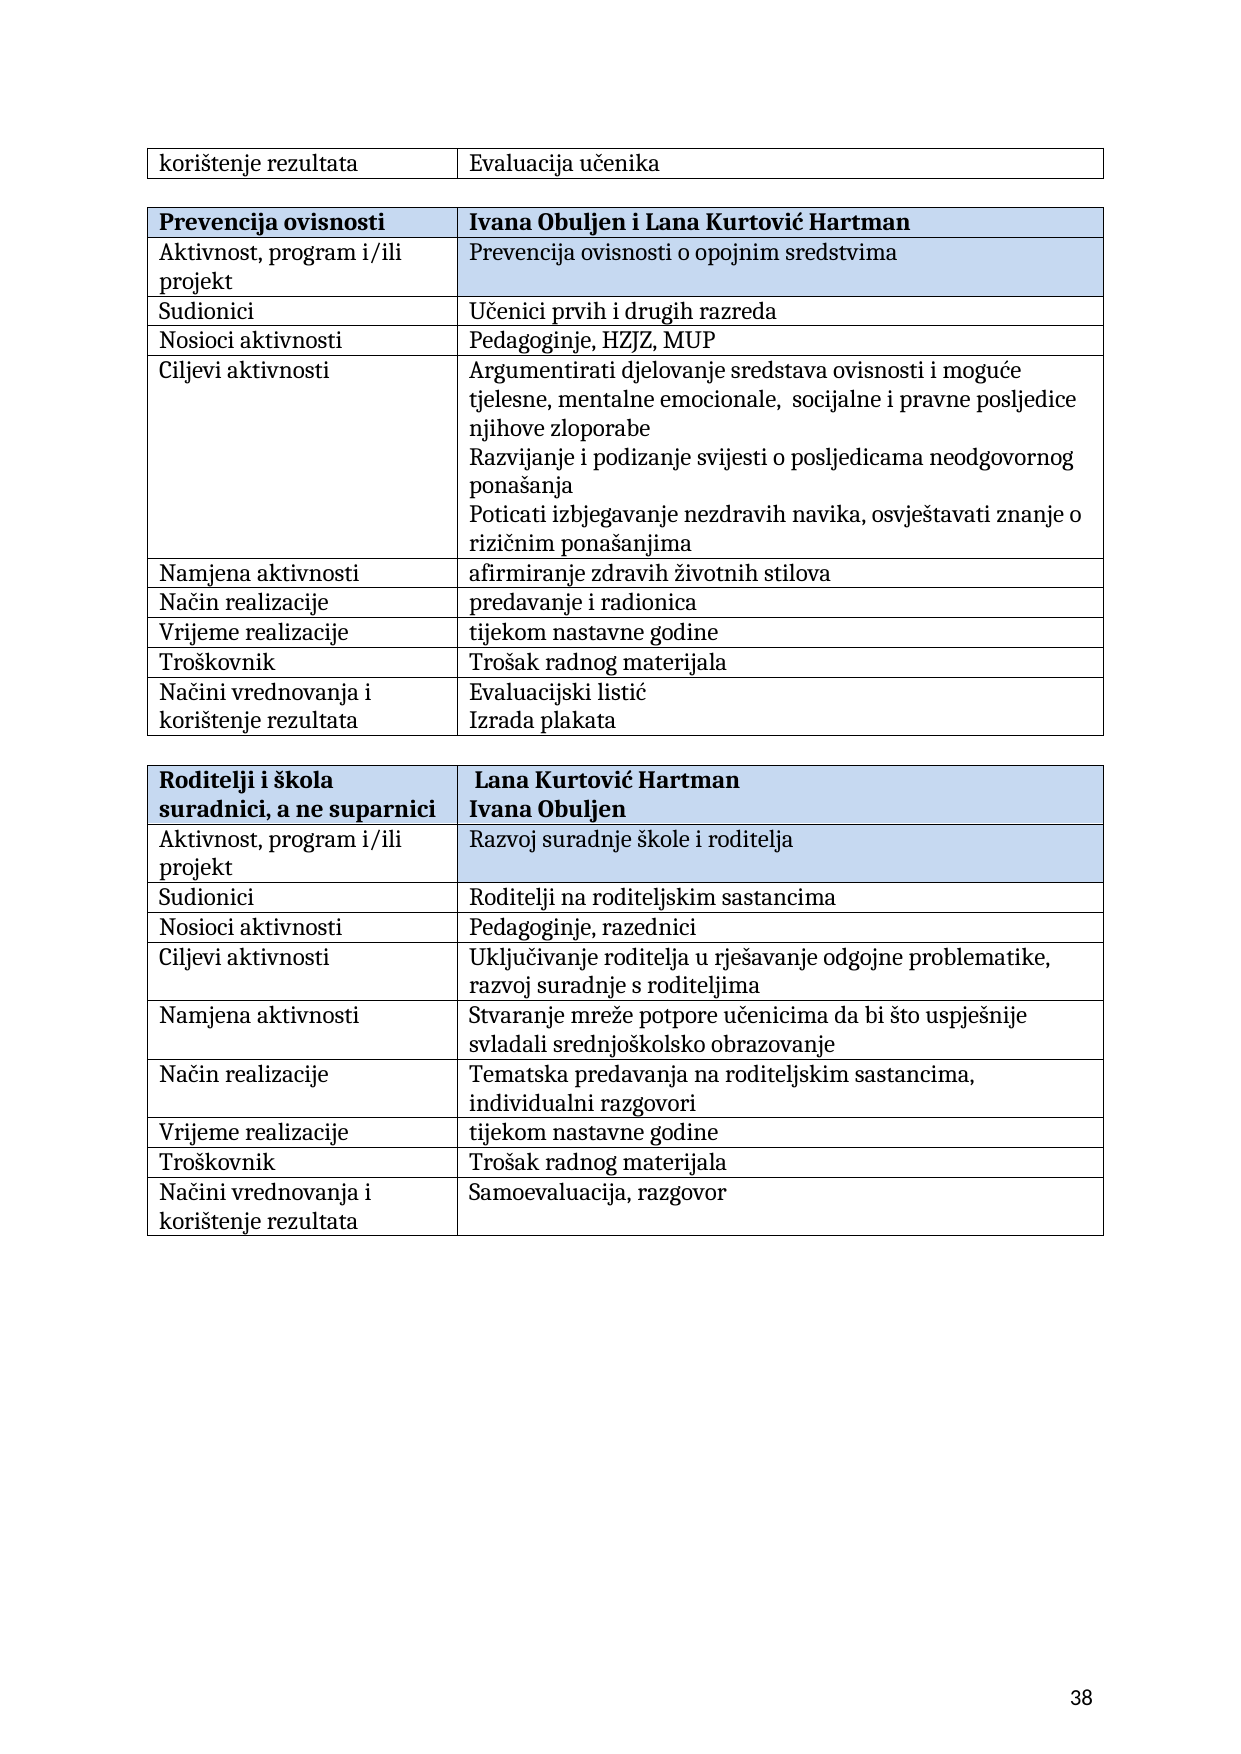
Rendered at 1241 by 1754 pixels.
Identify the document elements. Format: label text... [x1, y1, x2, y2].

table_cell Nosioci aktivnosti [148, 913, 457, 942]
table_cell Sudionici [148, 297, 457, 325]
table_cell Ciljevi aktivnosti [148, 943, 457, 1000]
table_cell Stvaranje mreže potpore učenicima da bi što uspješnije svladali srednjoškolsko obrazovanje [458, 1001, 1103, 1059]
table_cell Aktivnost, program i/ili projekt [148, 238, 457, 296]
table_cell Nosioci aktivnosti [148, 326, 457, 355]
table_cell Aktivnost, program i/ili projekt [148, 825, 457, 882]
table_cell Pedagoginje, HZJZ, MUP [458, 326, 1103, 355]
table_cell Roditelji na roditeljskim sastancima [458, 883, 1103, 912]
table_cell Pedagoginje, razednici [458, 913, 1103, 942]
table_cell Sudionici [148, 883, 457, 912]
table_cell tijekom nastavne godine [458, 1118, 1103, 1147]
table_header Lana Kurtović Hartman Ivana Obuljen [458, 766, 1103, 823]
table_cell tijekom nastavne godine [458, 618, 1103, 647]
table_cell afirmiranje zdravih životnih stilova [458, 559, 1103, 587]
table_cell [458, 149, 1103, 177]
table_cell Trošak radnog materijala [458, 648, 1103, 677]
table_cell Ciljevi aktivnosti [148, 356, 457, 557]
table_header Prevencija ovisnosti [148, 208, 457, 237]
table_cell Evaluacijski listić Izrada plakata [458, 678, 1103, 735]
table_cell predavanje i radionica [458, 588, 1103, 617]
table_cell Učenici prvih i drugih razreda [458, 297, 1103, 325]
table_cell Samoevaluacija, razgovor [458, 1178, 1103, 1235]
table_cell Uključivanje roditelja u rješavanje odgojne problematike, razvoj suradnje s roditeljima [458, 943, 1103, 1000]
table_cell Načini vrednovanja i korištenje rezultata [148, 678, 457, 735]
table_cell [148, 149, 457, 177]
table_cell Način realizacije [148, 588, 457, 617]
table_cell Troškovnik [148, 648, 457, 677]
table_header Roditelji i škola suradnici, a ne suparnici [148, 766, 457, 823]
table_cell Prevencija ovisnosti o opojnim sredstvima [458, 238, 1103, 296]
table_cell Trošak radnog materijala [458, 1148, 1103, 1177]
table_cell Troškovnik [148, 1148, 457, 1177]
table_cell Razvoj suradnje škole i roditelja [458, 825, 1103, 882]
table_cell Namjena aktivnosti [148, 559, 457, 587]
table_cell Vrijeme realizacije [148, 1118, 457, 1147]
table_cell Načini vrednovanja i korištenje rezultata [148, 1178, 457, 1235]
table_header Ivana Obuljen i Lana Kurtović Hartman [458, 208, 1103, 237]
table_cell Vrijeme realizacije [148, 618, 457, 647]
table_cell Tematska predavanja na roditeljskim sastancima, individualni razgovori [458, 1060, 1103, 1117]
table_cell Način realizacije [148, 1060, 457, 1117]
table_cell Namjena aktivnosti [148, 1001, 457, 1059]
table_cell Argumentirati djelovanje sredstava ovisnosti i moguće tjelesne, mentalne emocionale, socijalne i pravne posljedice njihove zloporabe Razvijanje i podizanje svijesti o posljedicama neodgovornog ponašanja Poticati izbjegavanje nezdravih navika, osvještavati znanje o rizičnim ponašanjima [458, 356, 1103, 557]
